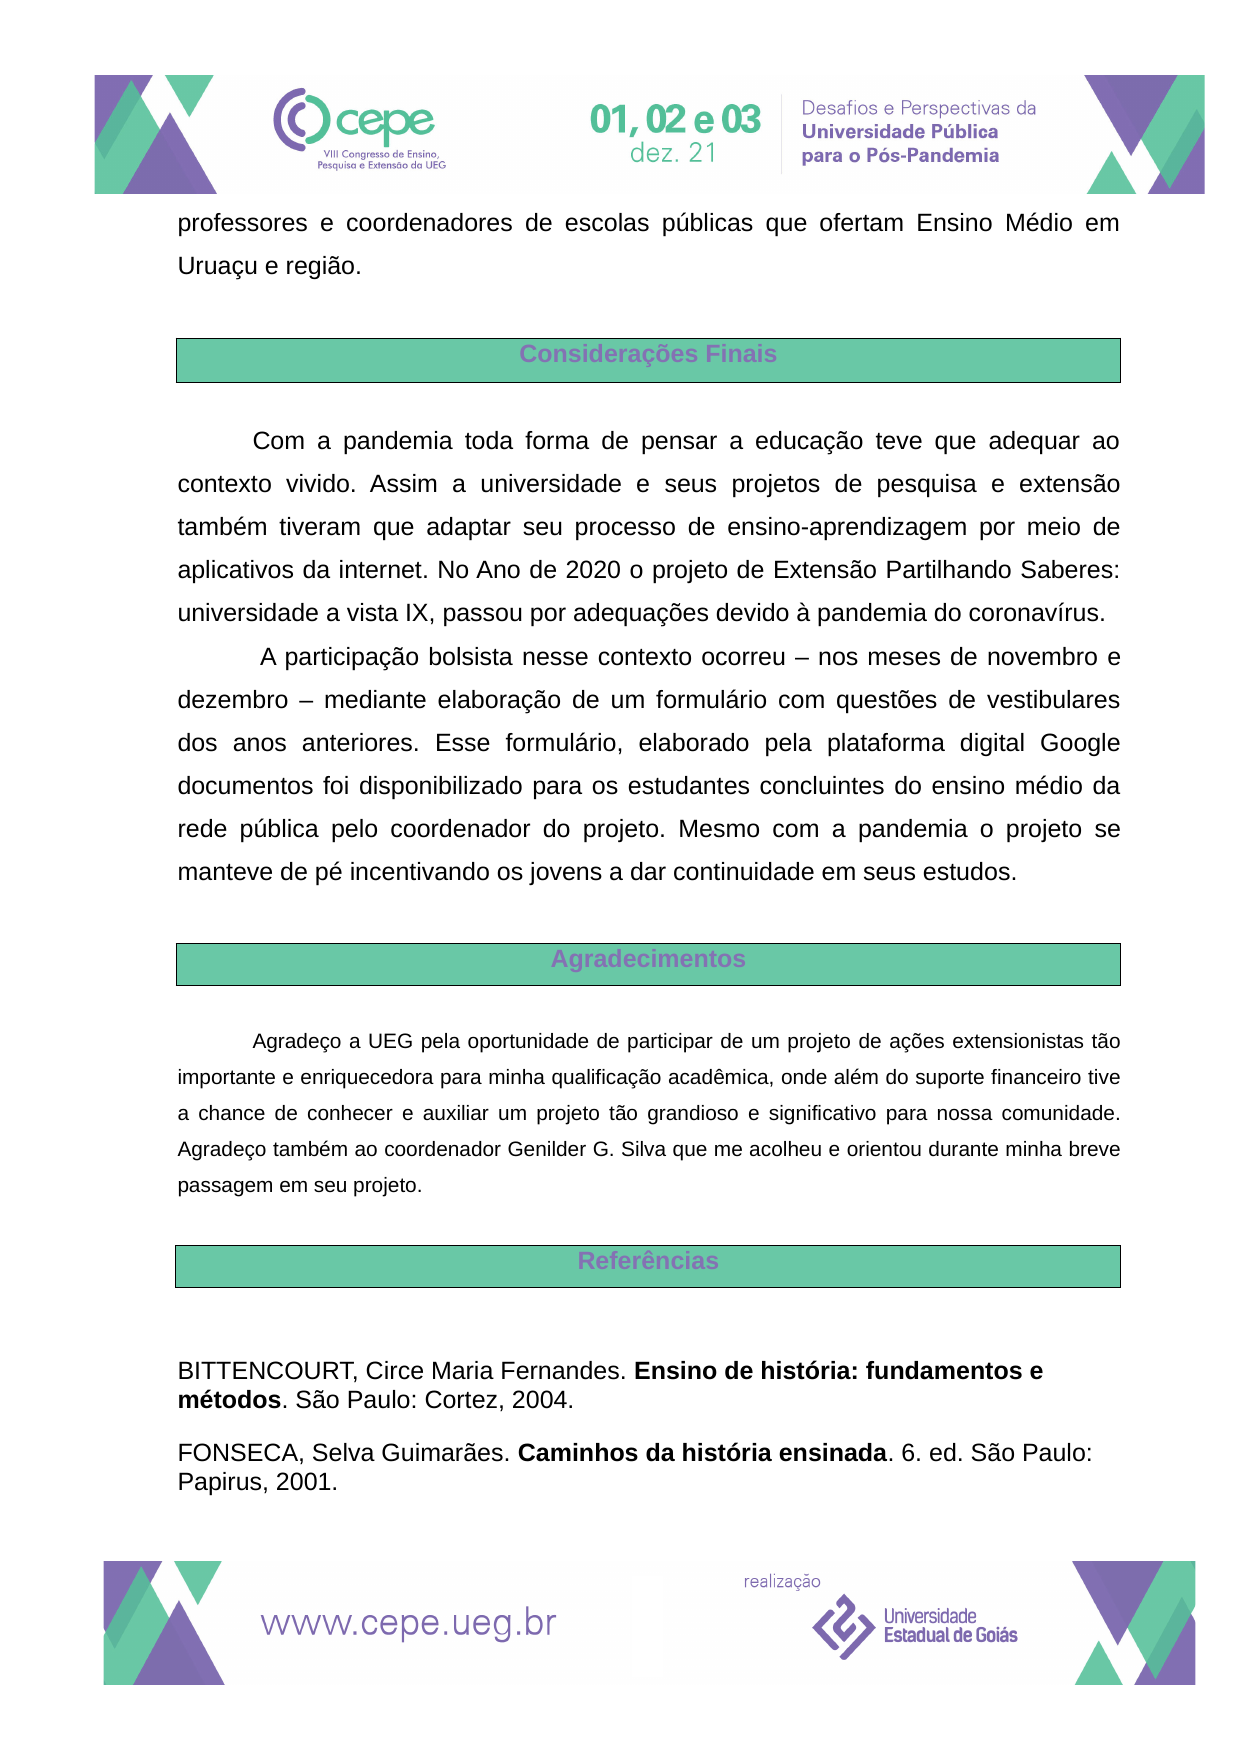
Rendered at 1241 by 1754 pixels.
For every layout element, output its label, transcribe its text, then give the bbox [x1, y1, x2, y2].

picture [94, 75, 1205, 194]
table_header Referências [176, 1246, 1120, 1287]
text Agradeço a UEG pela oportunidade de participar de um projeto de ações extensionistas tão importante e enriquecedora para minha qualificação acadêmica, onde além do suporte financeiro tive a chance de conhecer e auxiliar um projeto tão grandioso e significativo para nossa comunidade. Agradeço também ao coordenador Genilder G. Silva que me acolheu e orientou durante minha breve passagem em seu projeto. [177, 1029, 1122, 1197]
text A participação bolsista nesse contexto ocorreu – nos meses de novembro e dezembro – mediante elaboração de um formulário com questões de vestibulares dos anos anteriores. Esse formulário, elaborado pela plataforma digital Google documentos foi disponibilizado para os estudantes concluintes do ensino médio da rede pública pelo coordenador do projeto. Mesmo com a pandemia o projeto se manteve de pé incentivando os jovens a dar continuidade em seus estudos. [177, 641, 1122, 886]
text BITTENCOURT, Circe Maria Fernandes. Ensino de história: fundamentos e métodos. São Paulo: Cortez, 2004. [177, 1356, 1122, 1413]
picture [103, 1561, 1196, 1685]
table_header Considerações Finais [177, 339, 1120, 382]
table_header Agradecimentos [177, 944, 1120, 985]
text FONSECA, Selva Guimarães. Caminhos da história ensinada. 6. ed. São Paulo: Papirus, 2001. [177, 1438, 1122, 1496]
text Com a pandemia toda forma de pensar a educação teve que adequar ao contexto vivido. Assim a universidade e seus projetos de pesquisa e extensão também tiveram que adaptar seu processo de ensino-aprendizagem por meio de aplicativos da internet. No Ano de 2020 o projeto de Extensão Partilhando Saberes: universidade a vista IX, passou por adequações devido à pandemia do coronavírus. [177, 426, 1122, 627]
